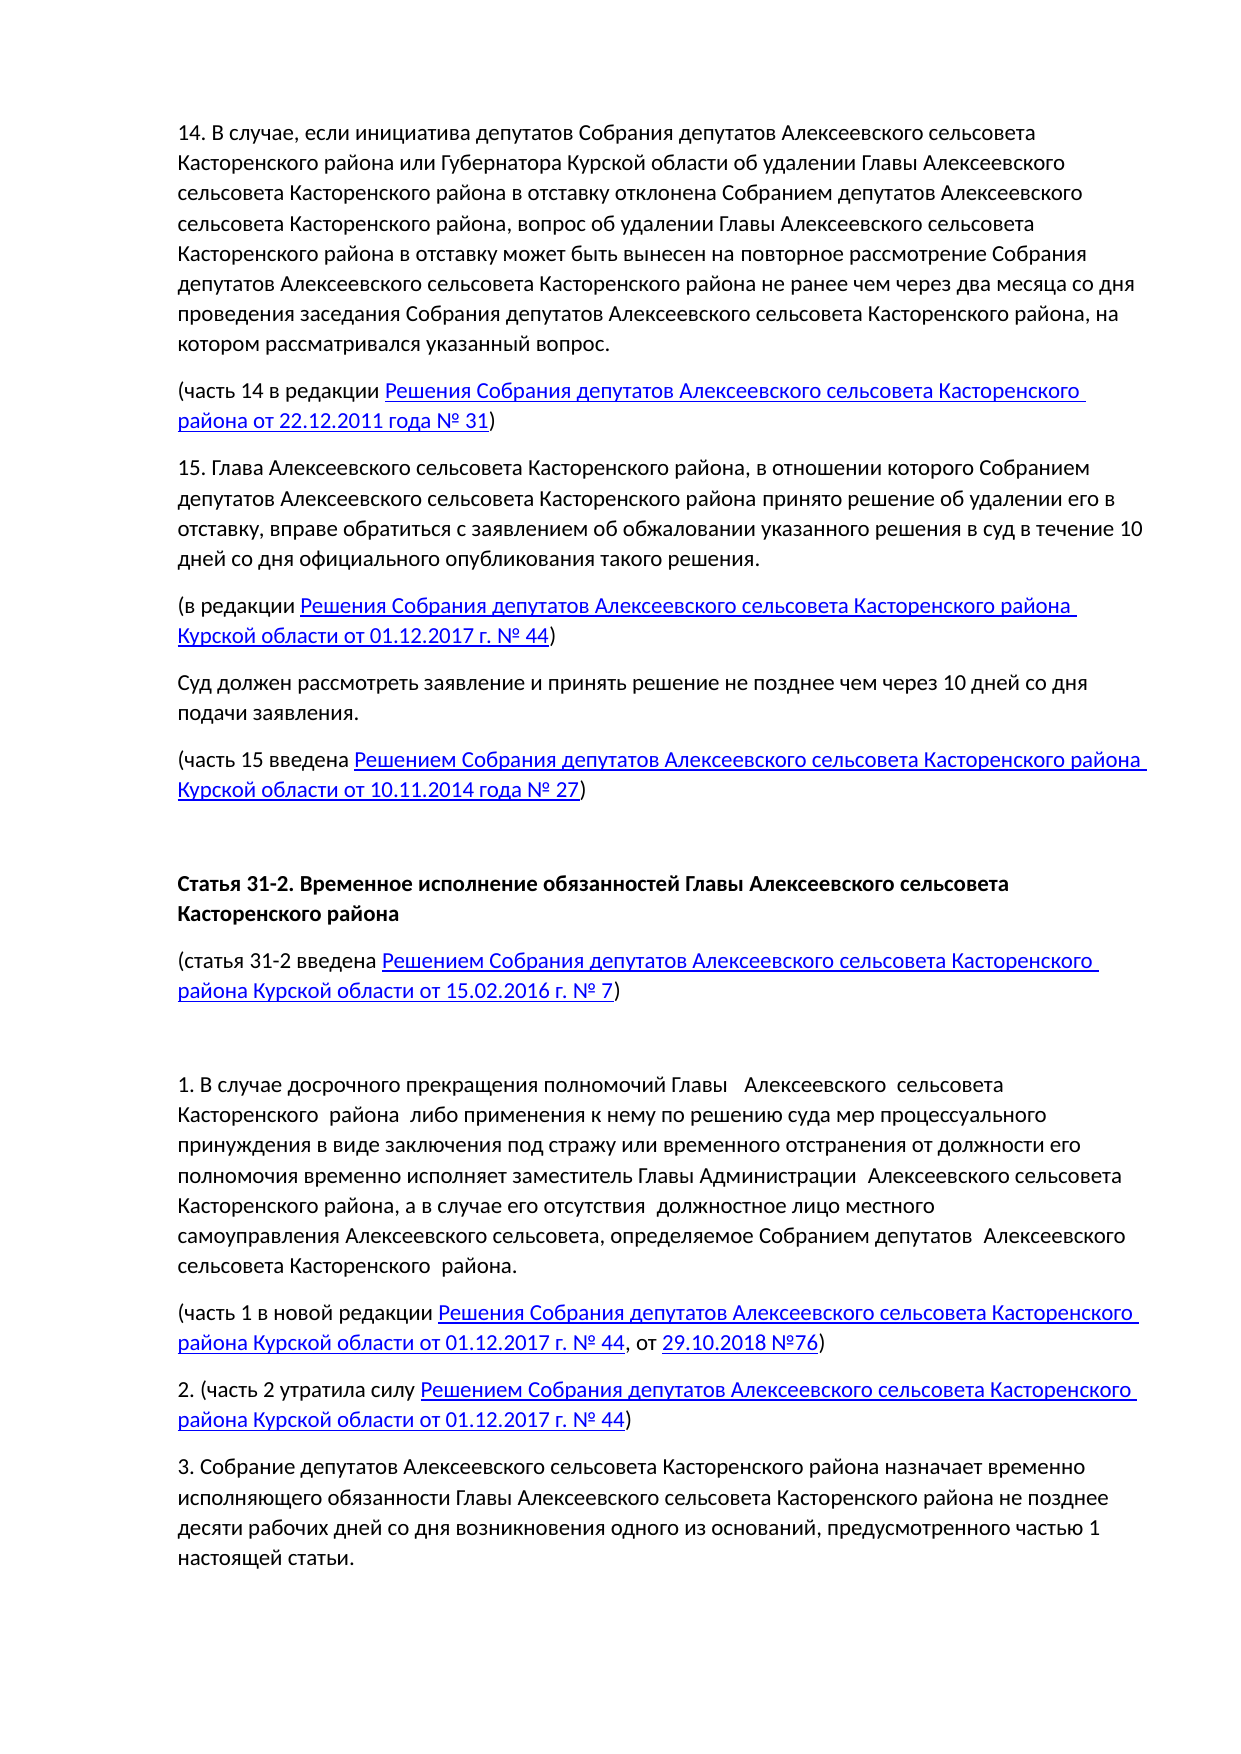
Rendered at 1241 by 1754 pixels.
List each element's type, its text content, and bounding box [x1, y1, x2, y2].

text 15. Глава Алексеевского сельсовета Касторенского района, в отношении которого Собранием депутатов Алексеевского сельсовета Касторенского района принято решение об удалении его в отставку, вправе обратиться с заявлением об обжаловании указанного решения в суд в течение 10 дней со дня официального опубликования такого решения. [177, 453, 1152, 572]
text (часть 1 в новой редакции Решения Собрания депутатов Алексеевского сельсовета Касторенского района Курской области от 01.12.2017 г. № 44, от 29.10.2018 №76) [177, 1298, 1152, 1357]
text 2. (часть 2 утратила силу Решением Собрания депутатов Алексеевского сельсовета Касторенского района Курской области от 01.12.2017 г. № 44) [177, 1375, 1152, 1434]
text (статья 31-2 введена Решением Собрания депутатов Алексеевского сельсовета Касторенского района Курской области от 15.02.2016 г. № 7) [177, 946, 1152, 1004]
text 1. В случае досрочного прекращения полномочий Главы Алексеевского сельсовета Касторенского района либо применения к нему по решению суда мер процессуального принуждения в виде заключения под стражу или временного отстранения от должности его полномочия временно исполняет заместитель Главы Администрации Алексеевского сельсовета Касторенского района, а в случае его отсутствия должностное лицо местного самоуправления Алексеевского сельсовета, определяемое Собранием депутатов Алексеевского сельсовета Касторенского района. [177, 1070, 1152, 1279]
text Суд должен рассмотреть заявление и принять решение не позднее чем через 10 дней со дня подачи заявления. [177, 668, 1152, 726]
text Статья 31-2. Временное исполнение обязанностей Главы Алексеевского сельсовета Касторенского района [177, 869, 1152, 927]
text (в редакции Решения Собрания депутатов Алексеевского сельсовета Касторенского района Курской области от 01.12.2017 г. № 44) [177, 591, 1152, 649]
text 14. В случае, если инициатива депутатов Собрания депутатов Алексеевского сельсовета Касторенского района или Губернатора Курской области об удалении Главы Алексеевского сельсовета Касторенского района в отставку отклонена Собранием депутатов Алексеевского сельсовета Касторенского района, вопрос об удалении Главы Алексеевского сельсовета Касторенского района в отставку может быть вынесен на повторное рассмотрение Собрания депутатов Алексеевского сельсовета Касторенского района не ранее чем через два месяца со дня проведения заседания Собрания депутатов Алексеевского сельсовета Касторенского района, на котором рассматривался указанный вопрос. [177, 118, 1152, 358]
text (часть 15 введена Решением Собрания депутатов Алексеевского сельсовета Касторенского района Курской области от 10.11.2014 года № 27) [177, 745, 1152, 803]
text 3. Собрание депутатов Алексеевского сельсовета Касторенского района назначает временно исполняющего обязанности Главы Алексеевского сельсовета Касторенского района не позднее десяти рабочих дней со дня возникновения одного из оснований, предусмотренного частью 1 настоящей статьи. [177, 1452, 1152, 1571]
text (часть 14 в редакции Решения Собрания депутатов Алексеевского сельсовета Касторенского района от 22.12.2011 года № 31) [177, 376, 1152, 435]
